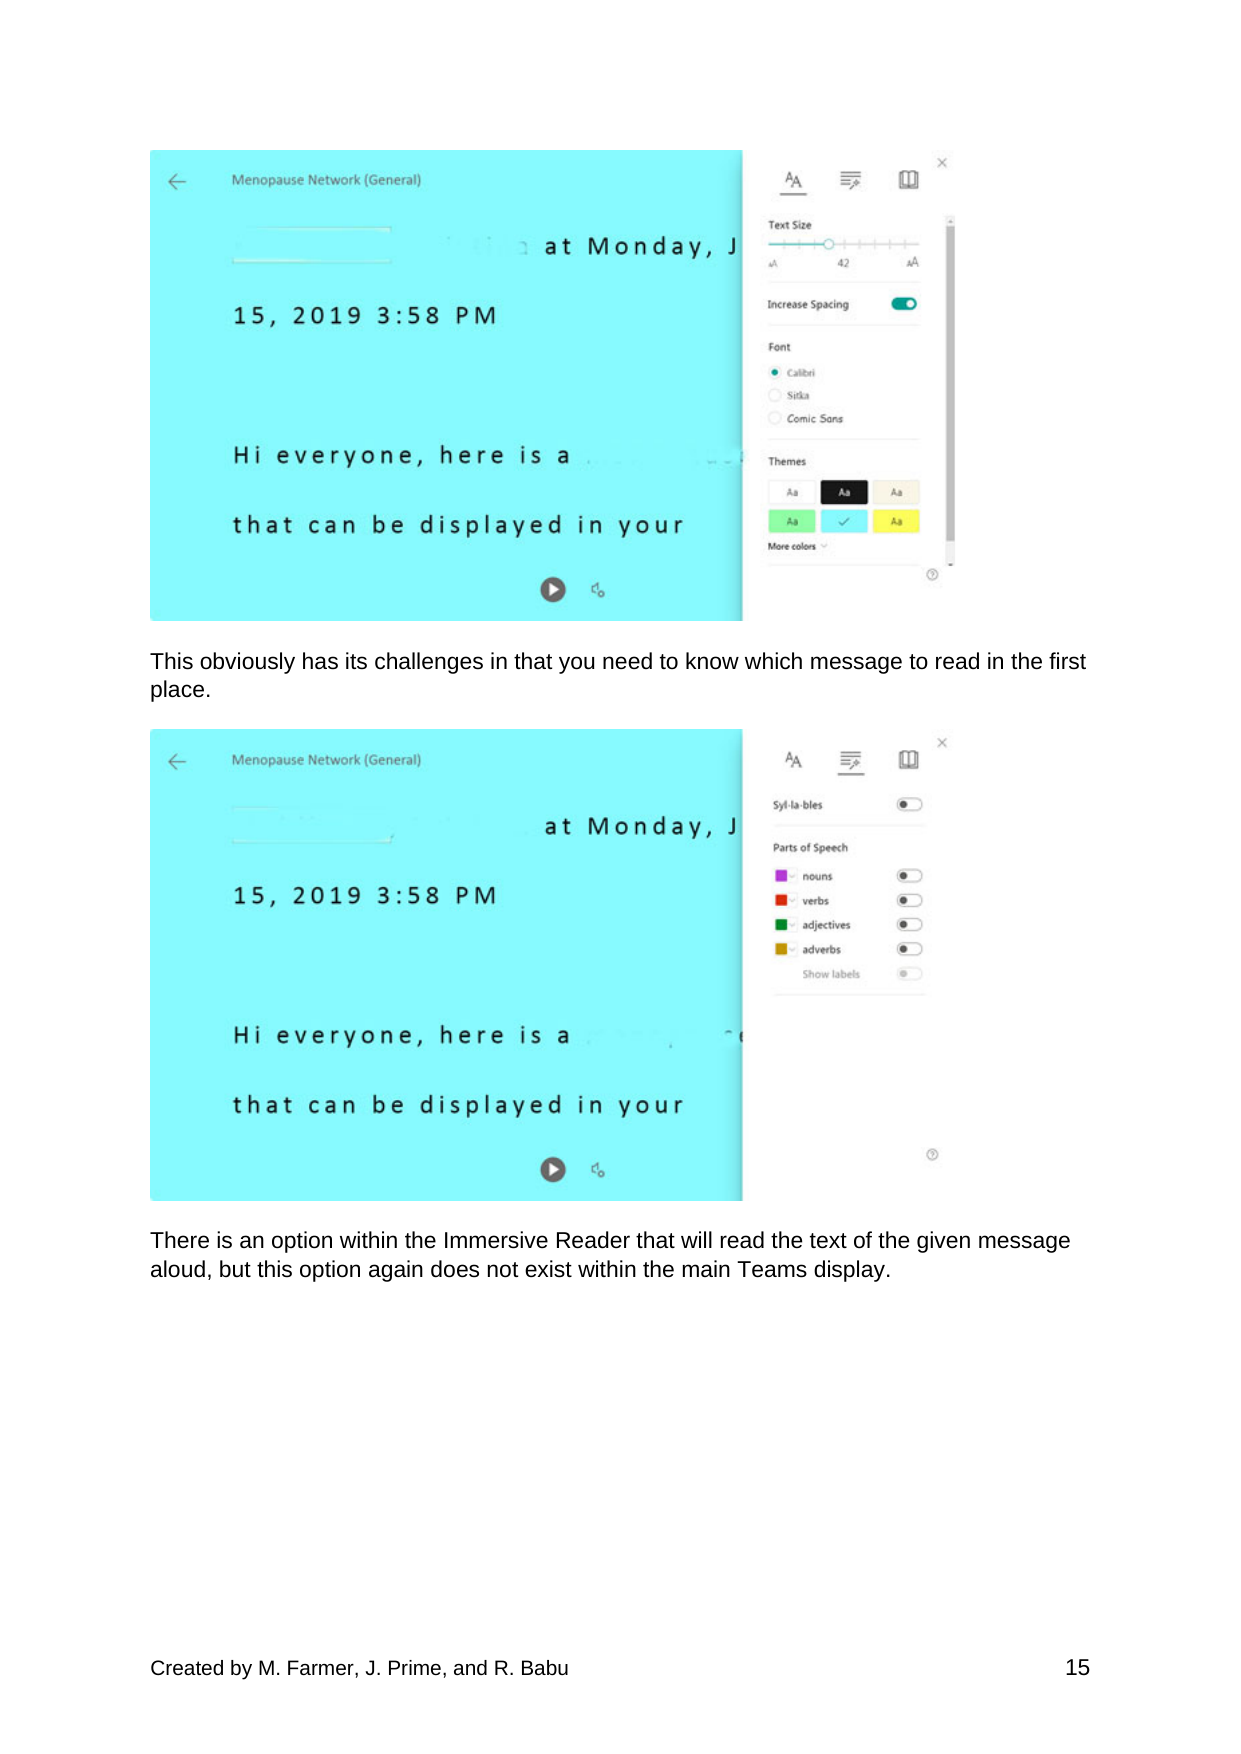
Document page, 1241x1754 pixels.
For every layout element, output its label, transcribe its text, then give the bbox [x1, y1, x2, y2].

text This obviously has its challenges in that you need to know which message to read in the first place. [150, 648, 1090, 703]
picture [150, 729, 955, 1201]
picture [150, 150, 955, 621]
text There is an option within the Immersive Reader that will read the text of the given message aloud, but this option again does not exist within the main Teams display. [150, 1227, 1090, 1282]
